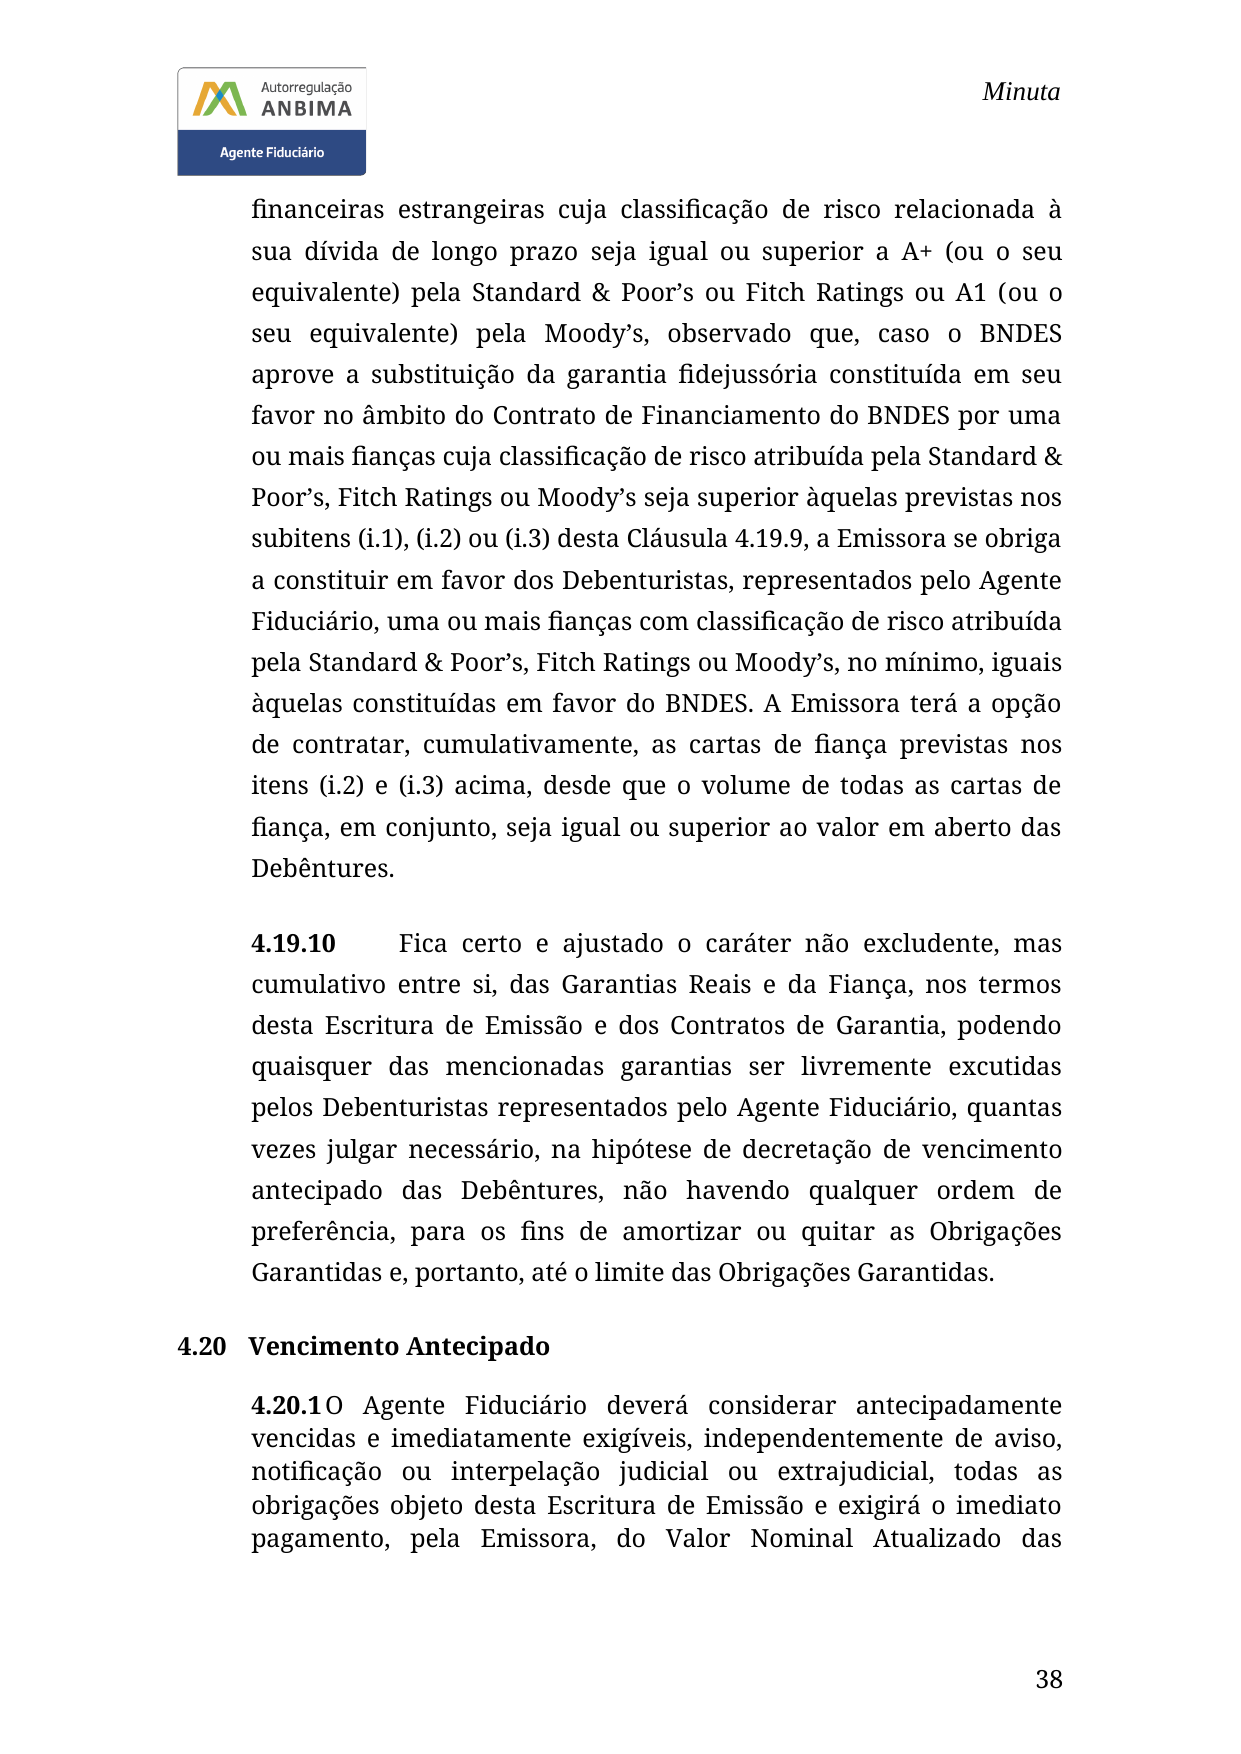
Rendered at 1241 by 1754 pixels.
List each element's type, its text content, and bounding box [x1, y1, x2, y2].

picture [177, 67, 367, 176]
text Vencimento Antecipado [177, 1329, 1063, 1362]
text Fica certo e ajustado o caráter não excludente, mas cumulativo entre si, das Garantias Reais e da Fiança, nos termos desta Escritura de Emissão e dos Contratos de Garantia, podendo quaisquer das mencionadas garantias ser livremente excutidas pelos Debenturistas representados pelo Agente Fiduciário, quantas vezes julgar necessário, na hipótese de decretação de vencimento antecipado das Debêntures, não havendo qualquer ordem de preferência, para os fins de amortizar ou quitar as Obrigações Garantidas e, portanto, até o limite das Obrigações Garantidas. [251, 926, 1063, 1289]
